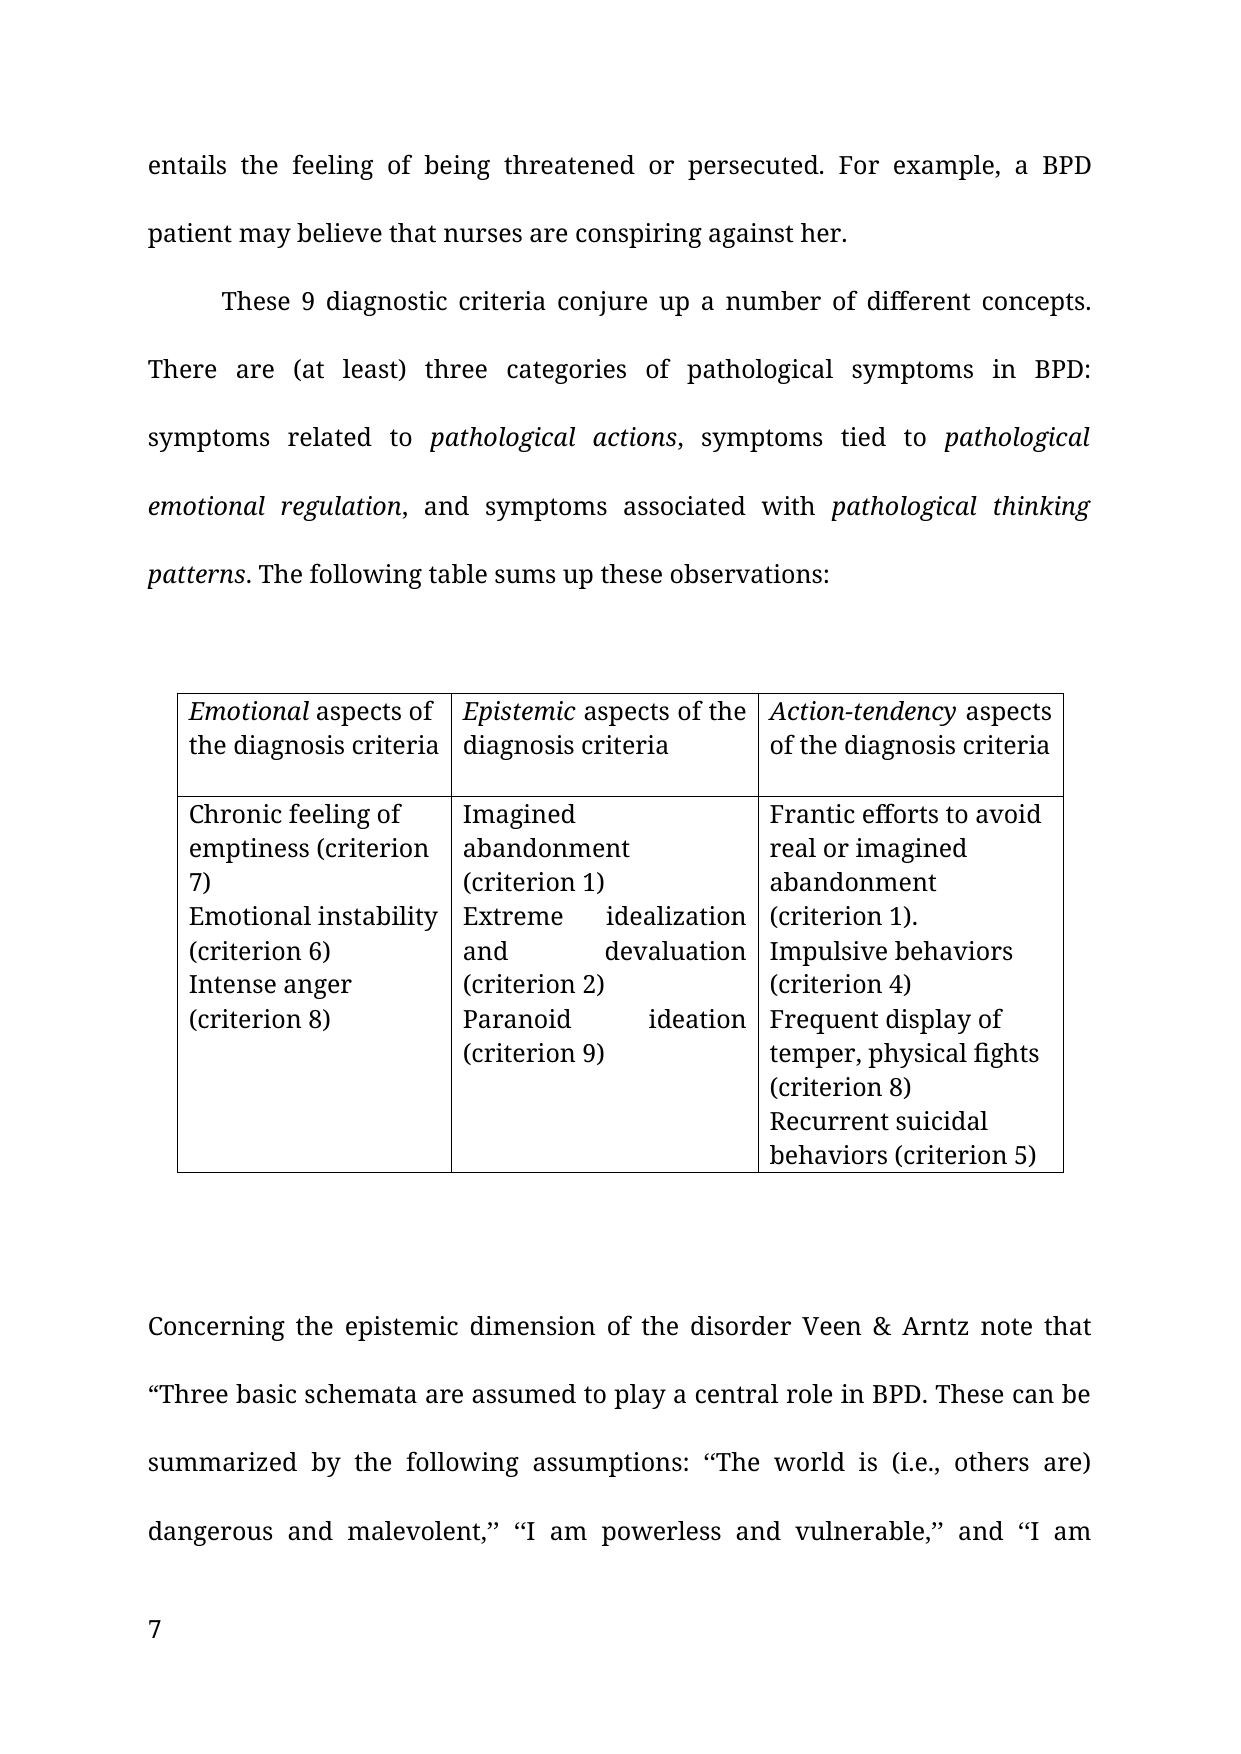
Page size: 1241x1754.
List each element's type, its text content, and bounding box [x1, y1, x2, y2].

table_header Epistemic aspects of the diagnosis criteria [452, 694, 758, 796]
table_cell Imagined abandonment (criterion 1) Extreme idealization and devaluation (criterion 2) Paranoid ideation (criterion 9) [452, 797, 758, 1172]
text These 9 diagnostic criteria conjure up a number of different concepts. There are (at least) three categories of pathological symptoms in BPD: symptoms related to pathological actions, symptoms tied to pathological emotional regulation, and symptoms associated with pathological thinking patterns. The following table sums up these observations: [148, 284, 1093, 590]
table_cell Chronic feeling of emptiness (criterion 7) Emotional instability (criterion 6) Intense anger (criterion 8) [178, 797, 451, 1172]
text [148, 148, 1093, 250]
table_cell Frantic efforts to avoid real or imagined abandonment (criterion 1). Impulsive behaviors (criterion 4) Frequent display of temper, physical fights (criterion 8) Recurrent suicidal behaviors (criterion 5) [759, 797, 1063, 1172]
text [148, 1309, 1093, 1547]
table_header Emotional aspects of the diagnosis criteria [178, 694, 451, 796]
table_header Action-tendency aspects of the diagnosis criteria [759, 694, 1063, 796]
